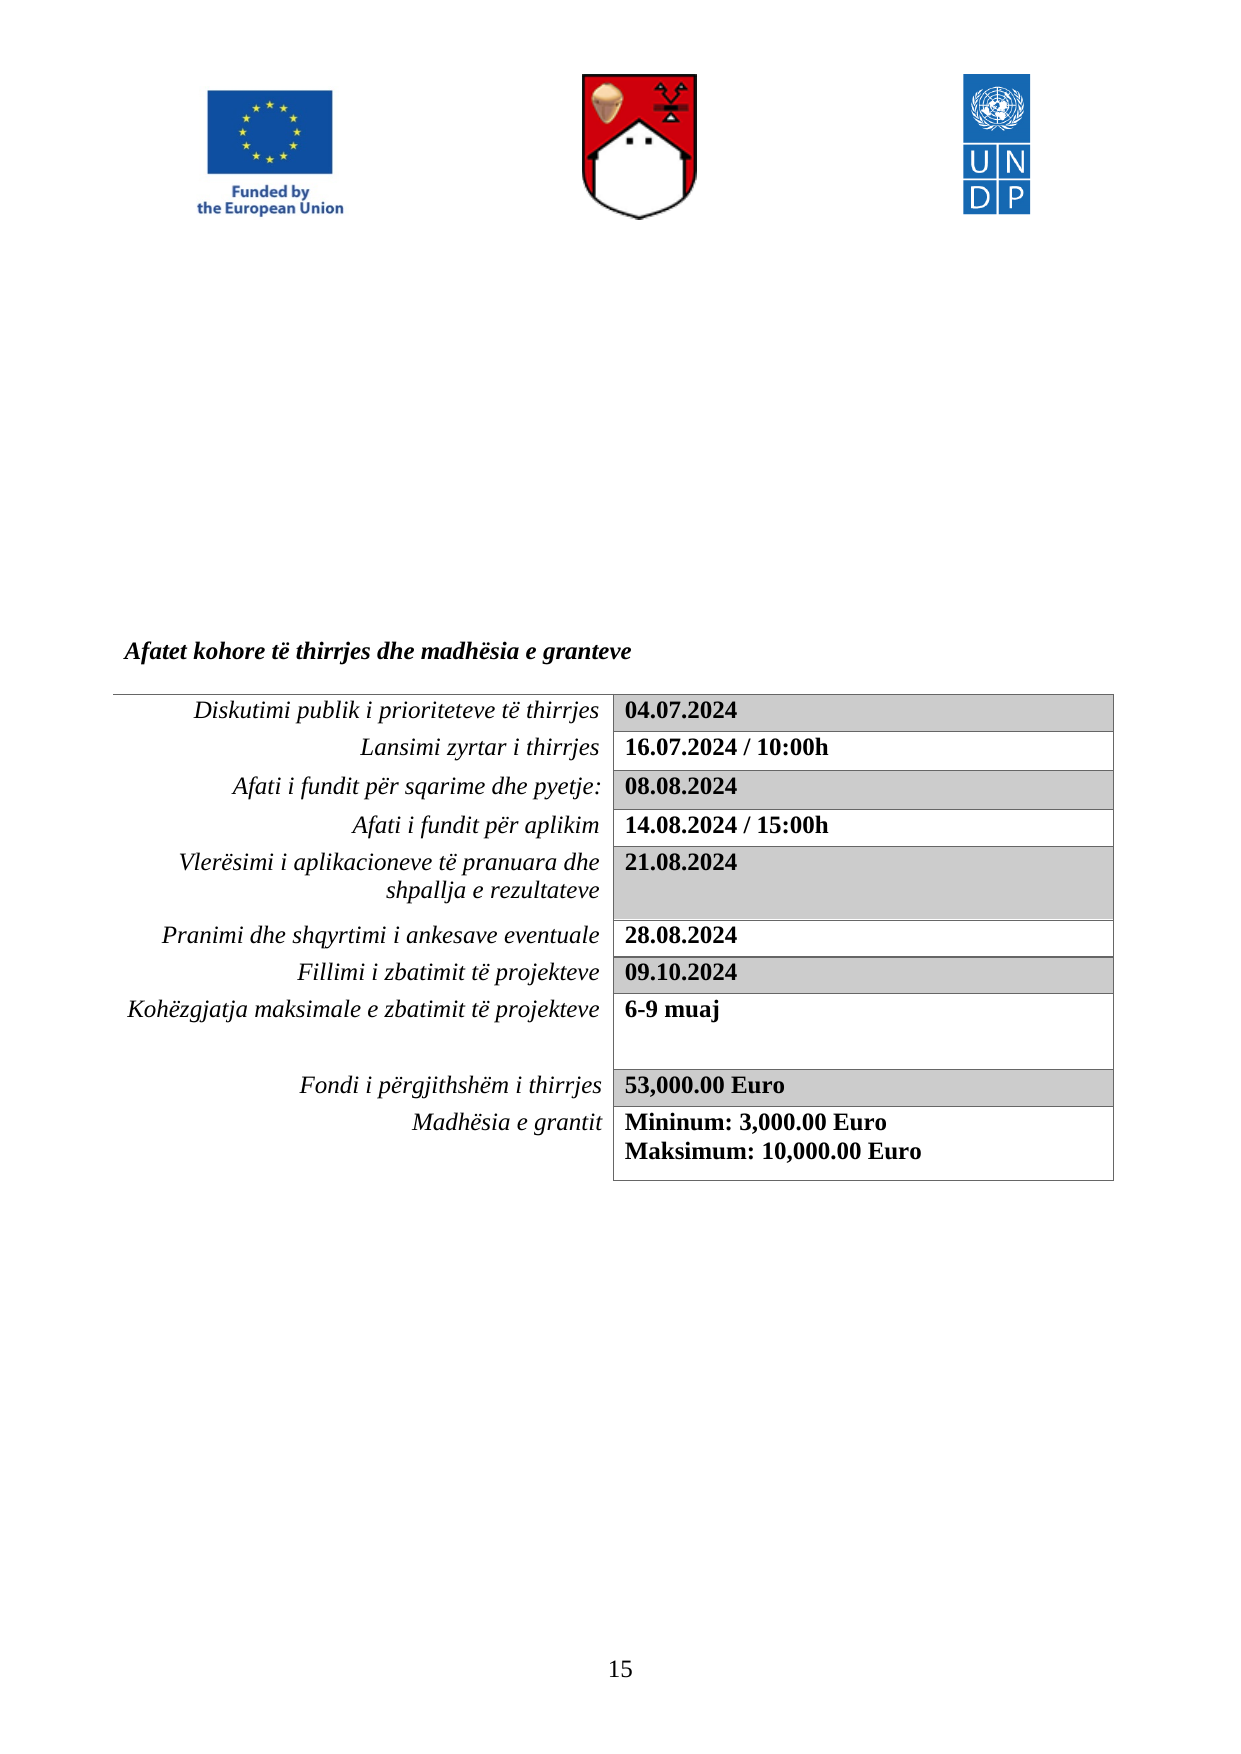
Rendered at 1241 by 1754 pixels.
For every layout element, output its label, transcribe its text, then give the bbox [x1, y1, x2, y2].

table_cell 28.08.2024 [614, 921, 1113, 956]
table_cell 14.08.2024 / 15:00h [614, 810, 1113, 846]
table_cell Afati i fundit për aplikim [113, 809, 613, 846]
table_cell Mininum: 3,000.00 Euro Maksimum: 10,000.00 Euro [614, 1107, 1113, 1180]
table_cell 08.08.2024 [614, 771, 1113, 809]
table_cell Fillimi i zbatimit të projekteve [113, 956, 613, 993]
table_cell Fondi i përgjithshëm i thirrjes [113, 1069, 613, 1106]
table_cell 09.10.2024 [614, 958, 1113, 993]
table_cell 16.07.2024 / 10:00h [614, 732, 1113, 770]
table_cell Diskutimi publik i prioriteteve të thirrjes [113, 695, 613, 731]
table_cell Pranimi dhe shqyrtimi i ankesave eventuale [113, 920, 613, 956]
table_header Afatet kohore të thirrjes dhe madhësia e granteve [113, 636, 1113, 694]
table_cell 6-9 muaj [614, 994, 1113, 1069]
table_cell Vlerësimi i aplikacioneve të pranuara dhe shpallja e rezultateve [113, 846, 613, 919]
table_cell 04.07.2024 [614, 695, 1113, 731]
table_cell Lansimi zyrtar i thirrjes [113, 731, 613, 770]
table_cell 53,000.00 Euro [614, 1070, 1113, 1106]
table_cell Madhësia e grantit [113, 1106, 613, 1180]
table_cell Kohëzgjatja maksimale e zbatimit të projekteve [113, 993, 613, 1069]
table_cell 21.08.2024 [614, 847, 1113, 919]
table_cell Afati i fundit për sqarime dhe pyetje: [113, 770, 613, 809]
